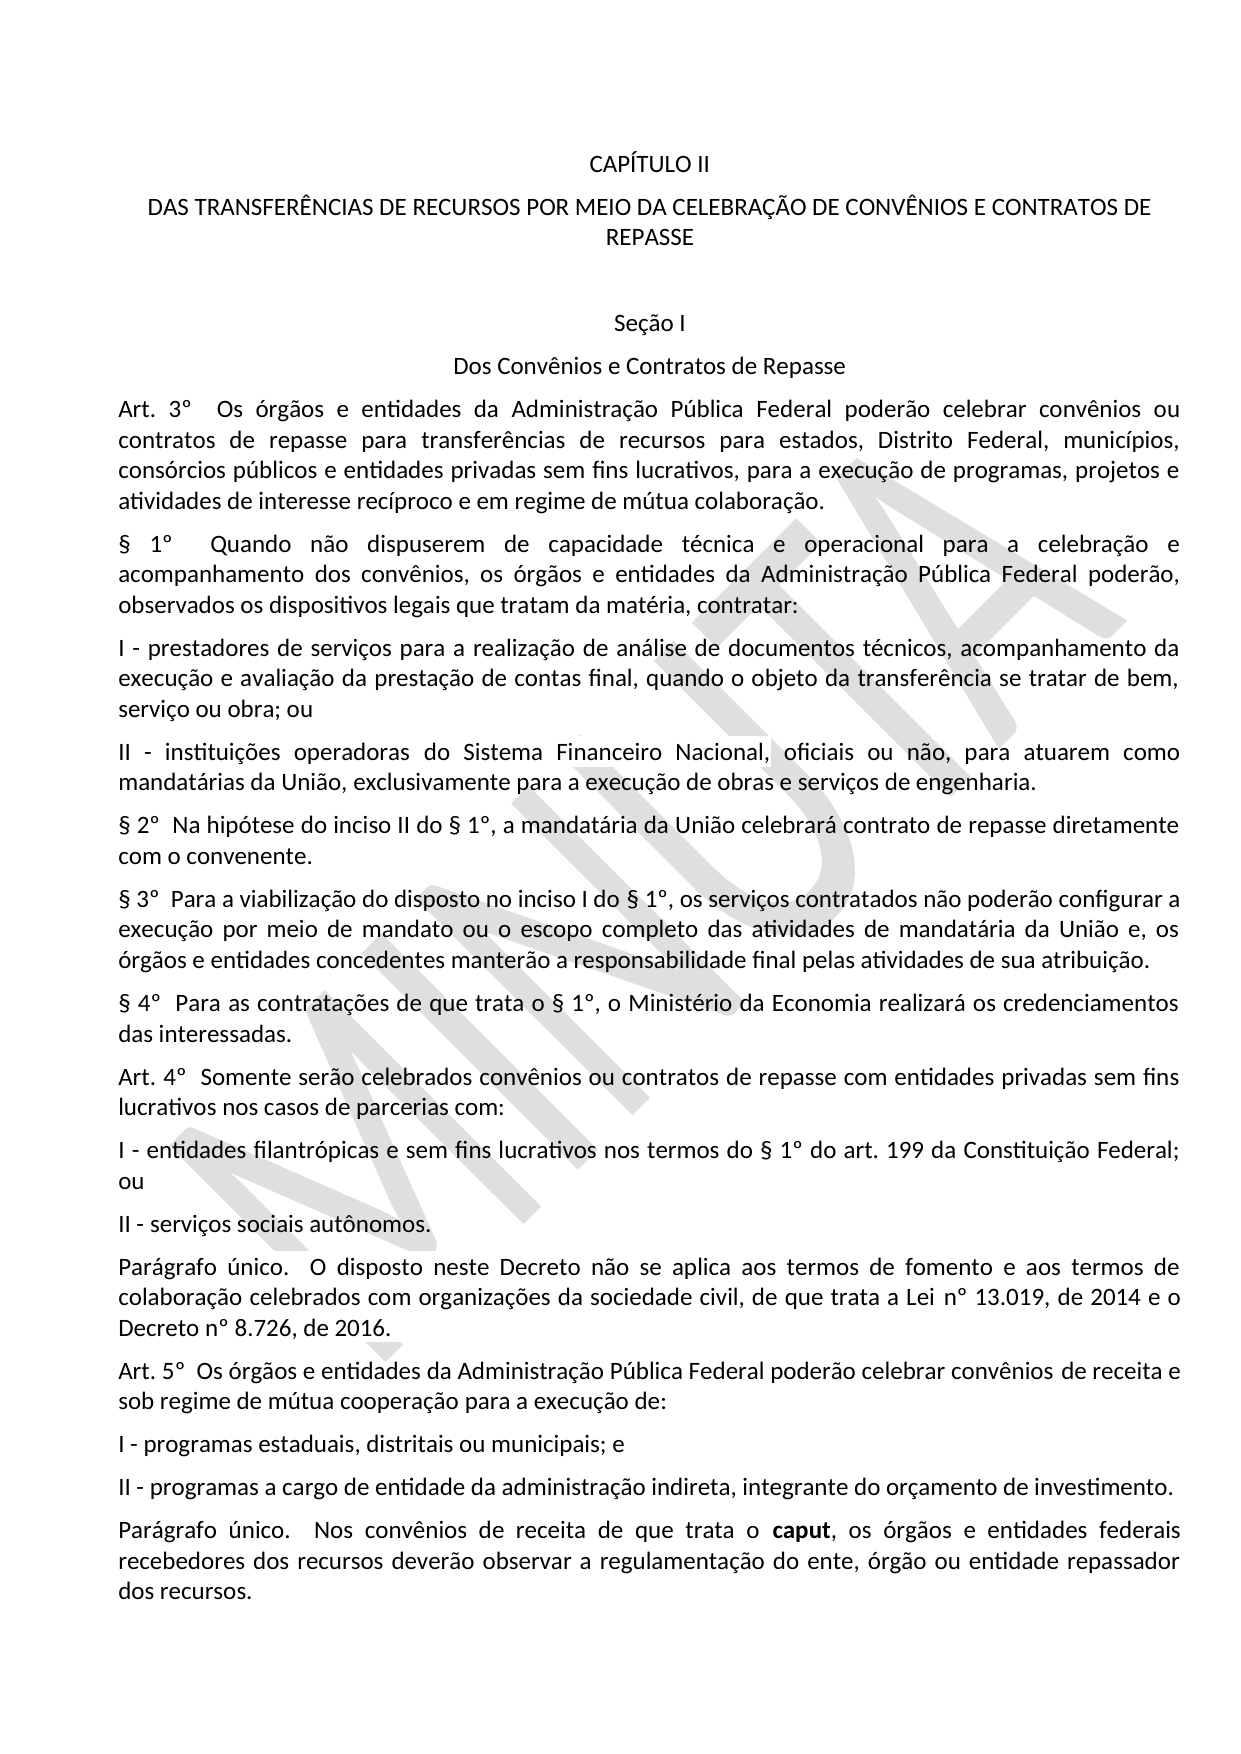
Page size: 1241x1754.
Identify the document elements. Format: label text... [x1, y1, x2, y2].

text Art. 5º Os órgãos e entidades da Administração Pública Federal poderão celebrar convênios de receita e sob regime de mútua cooperação para a execução de: [118, 1355, 1181, 1416]
text Art. 3º Os órgãos e entidades da Administração Pública Federal poderão celebrar convênios ou contratos de repasse para transferências de recursos para estados, Distrito Federal, municípios, consórcios públicos e entidades privadas sem fins lucrativos, para a execução de programas, projetos e atividades de interesse recíproco e em regime de mútua colaboração. [118, 393, 1181, 515]
text II - serviços sociais autônomos. [118, 1208, 1181, 1238]
text DAS TRANSFERÊNCIAS DE RECURSOS POR MEIO DA CELEBRAÇÃO DE CONVÊNIOS E CONTRATOS DE REPASSE [118, 191, 1181, 252]
text II - instituições operadoras do Sistema Financeiro Nacional, oficiais ou não, para atuarem como mandatárias da União, exclusivamente para a execução de obras e serviços de engenharia. [118, 736, 1181, 797]
text I - prestadores de serviços para a realização de análise de documentos técnicos, acompanhamento da execução e avaliação da prestação de contas final, quando o objeto da transferência se tratar de bem, serviço ou obra; ou [118, 632, 1181, 723]
text § 3º Para a viabilização do disposto no inciso I do § 1º, os serviços contratados não poderão configurar a execução por meio de mandato ou o escopo completo das atividades de mandatária da União e, os órgãos e entidades concedentes manterão a responsabilidade final pelas atividades de sua atribuição. [118, 883, 1181, 975]
text Art. 4º Somente serão celebrados convênios ou contratos de repasse com entidades privadas sem fins lucrativos nos casos de parcerias com: [118, 1061, 1181, 1122]
text § 2º Na hipótese do inciso II do § 1º, a mandatária da União celebrará contrato de repasse diretamente com o convenente. [118, 809, 1181, 871]
text § 4º Para as contratações de que trata o § 1º, o Ministério da Economia realizará os credenciamentos das interessadas. [118, 987, 1181, 1048]
text II - programas a cargo de entidade da administração indireta, integrante do orçamento de investimento. [118, 1471, 1181, 1502]
text Parágrafo único. O disposto neste Decreto não se aplica aos termos de fomento e aos termos de colaboração celebrados com organizações da sociedade civil, de que trata a Lei nº 13.019, de 2014 e o Decreto nº 8.726, de 2016. [118, 1251, 1181, 1342]
text I - programas estaduais, distritais ou municipais; e [118, 1428, 1181, 1459]
text Parágrafo único. Nos convênios de receita de que trata o caput, os órgãos e entidades federais recebedores dos recursos deverão observar a regulamentação do ente, órgão ou entidade repassador dos recursos. [118, 1514, 1181, 1606]
text CAPÍTULO II [118, 148, 1181, 178]
text Dos Convênios e Contratos de Repasse [118, 350, 1181, 381]
text I - entidades filantrópicas e sem fins lucrativos nos termos do § 1º do art. 199 da Constituição Federal; ou [118, 1134, 1181, 1195]
text Seção I [118, 307, 1181, 338]
text § 1º Quando não dispuserem de capacidade técnica e operacional para a celebração e acompanhamento dos convênios, os órgãos e entidades da Administração Pública Federal poderão, observados os dispositivos legais que tratam da matéria, contratar: [118, 528, 1181, 619]
